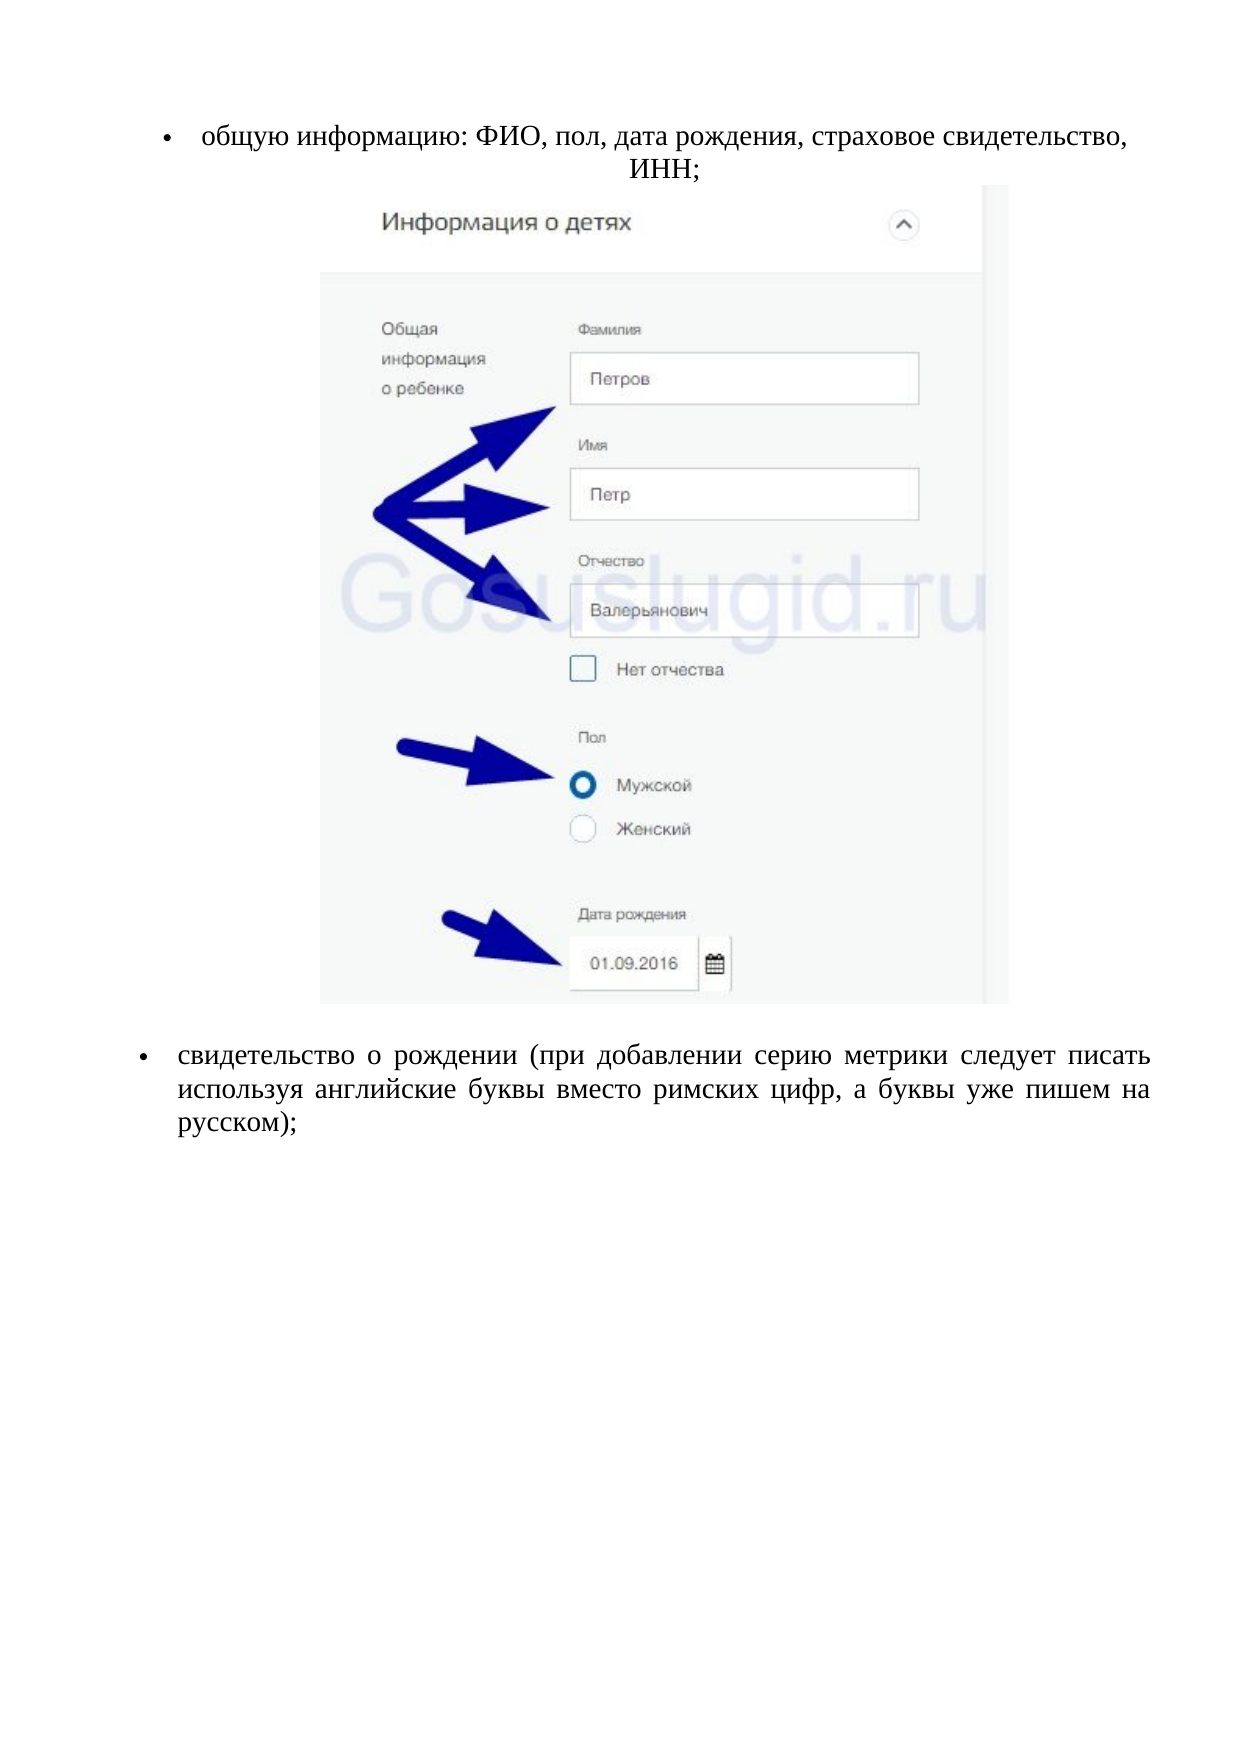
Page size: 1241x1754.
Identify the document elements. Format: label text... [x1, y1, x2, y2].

list общую информацию: ФИО, пол, дата рождения, страховое свидетельство, ИНН; [140, 118, 1152, 185]
list свидетельство о рождении (при добавлении серию метрики следует писать используя английские буквы вместо римских цифр, а буквы уже пишем на русском); [140, 1037, 1152, 1138]
picture [320, 185, 1009, 1004]
